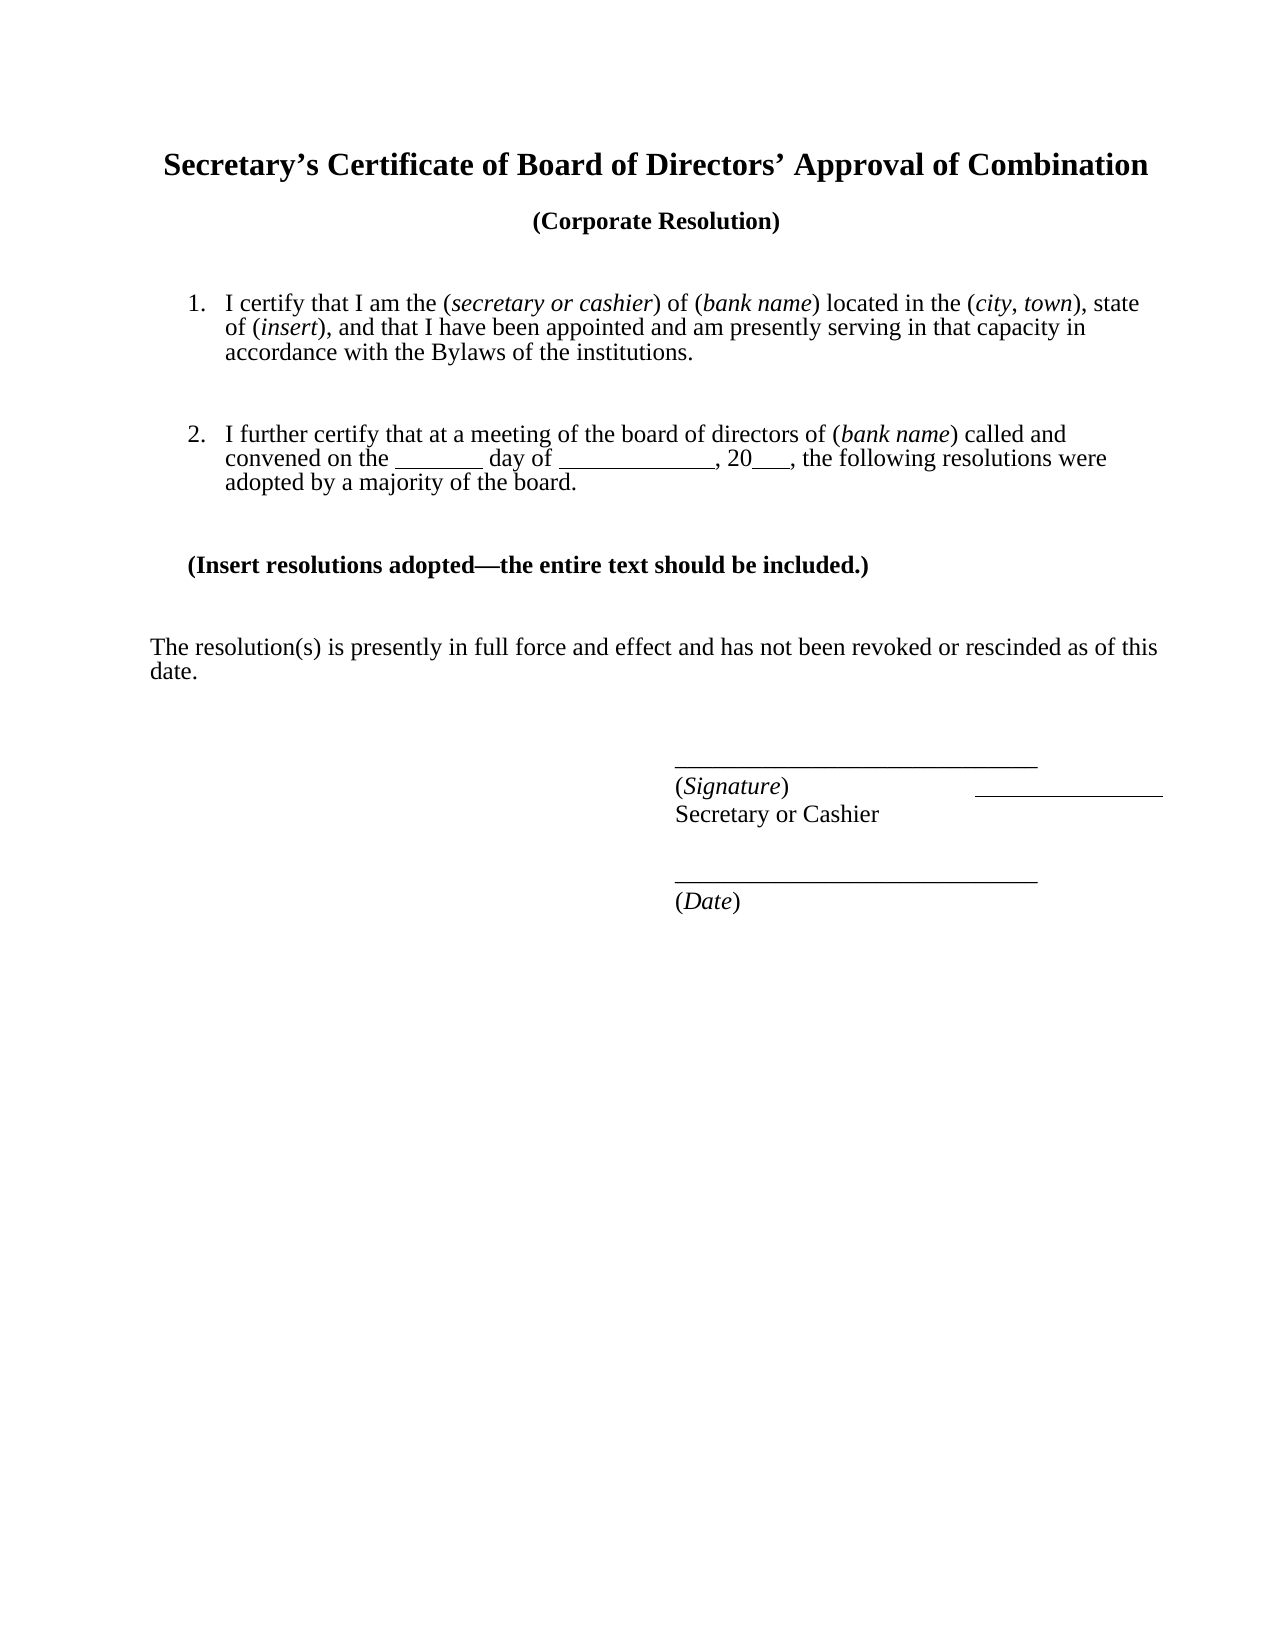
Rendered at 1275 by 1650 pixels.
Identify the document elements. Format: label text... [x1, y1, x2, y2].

text _____________________________ [452, 857, 1162, 886]
text 1. I certify that I am the (secretary or cashier) of (bank name) located in the (city, town), state of (insert), and that I have been appointed and am presently serving in that capacity in accordance with the Bylaws of the institutions. [187, 292, 1162, 365]
text The resolution(s) is presently in full force and effect and has not been revoked or rescinded as of this date. [150, 636, 1162, 684]
text _____________________________ [630, 742, 1162, 771]
text (Insert resolutions adopted—the entire text should be included.) [150, 554, 1162, 578]
text (Date) [452, 886, 1162, 914]
text Secretary or Cashier [452, 799, 1162, 828]
text (Corporate Resolution) [150, 210, 1162, 234]
text 2. I further certify that at a meeting of the board of directors of (bank name) called and convened on the day of , 20 , the following resolutions were adopted by a majority of the board. [187, 423, 1162, 496]
text Secretary’s Certificate of Board of Directors’ Approval of Combination [150, 150, 1162, 181]
text (Signature) [555, 771, 1162, 799]
